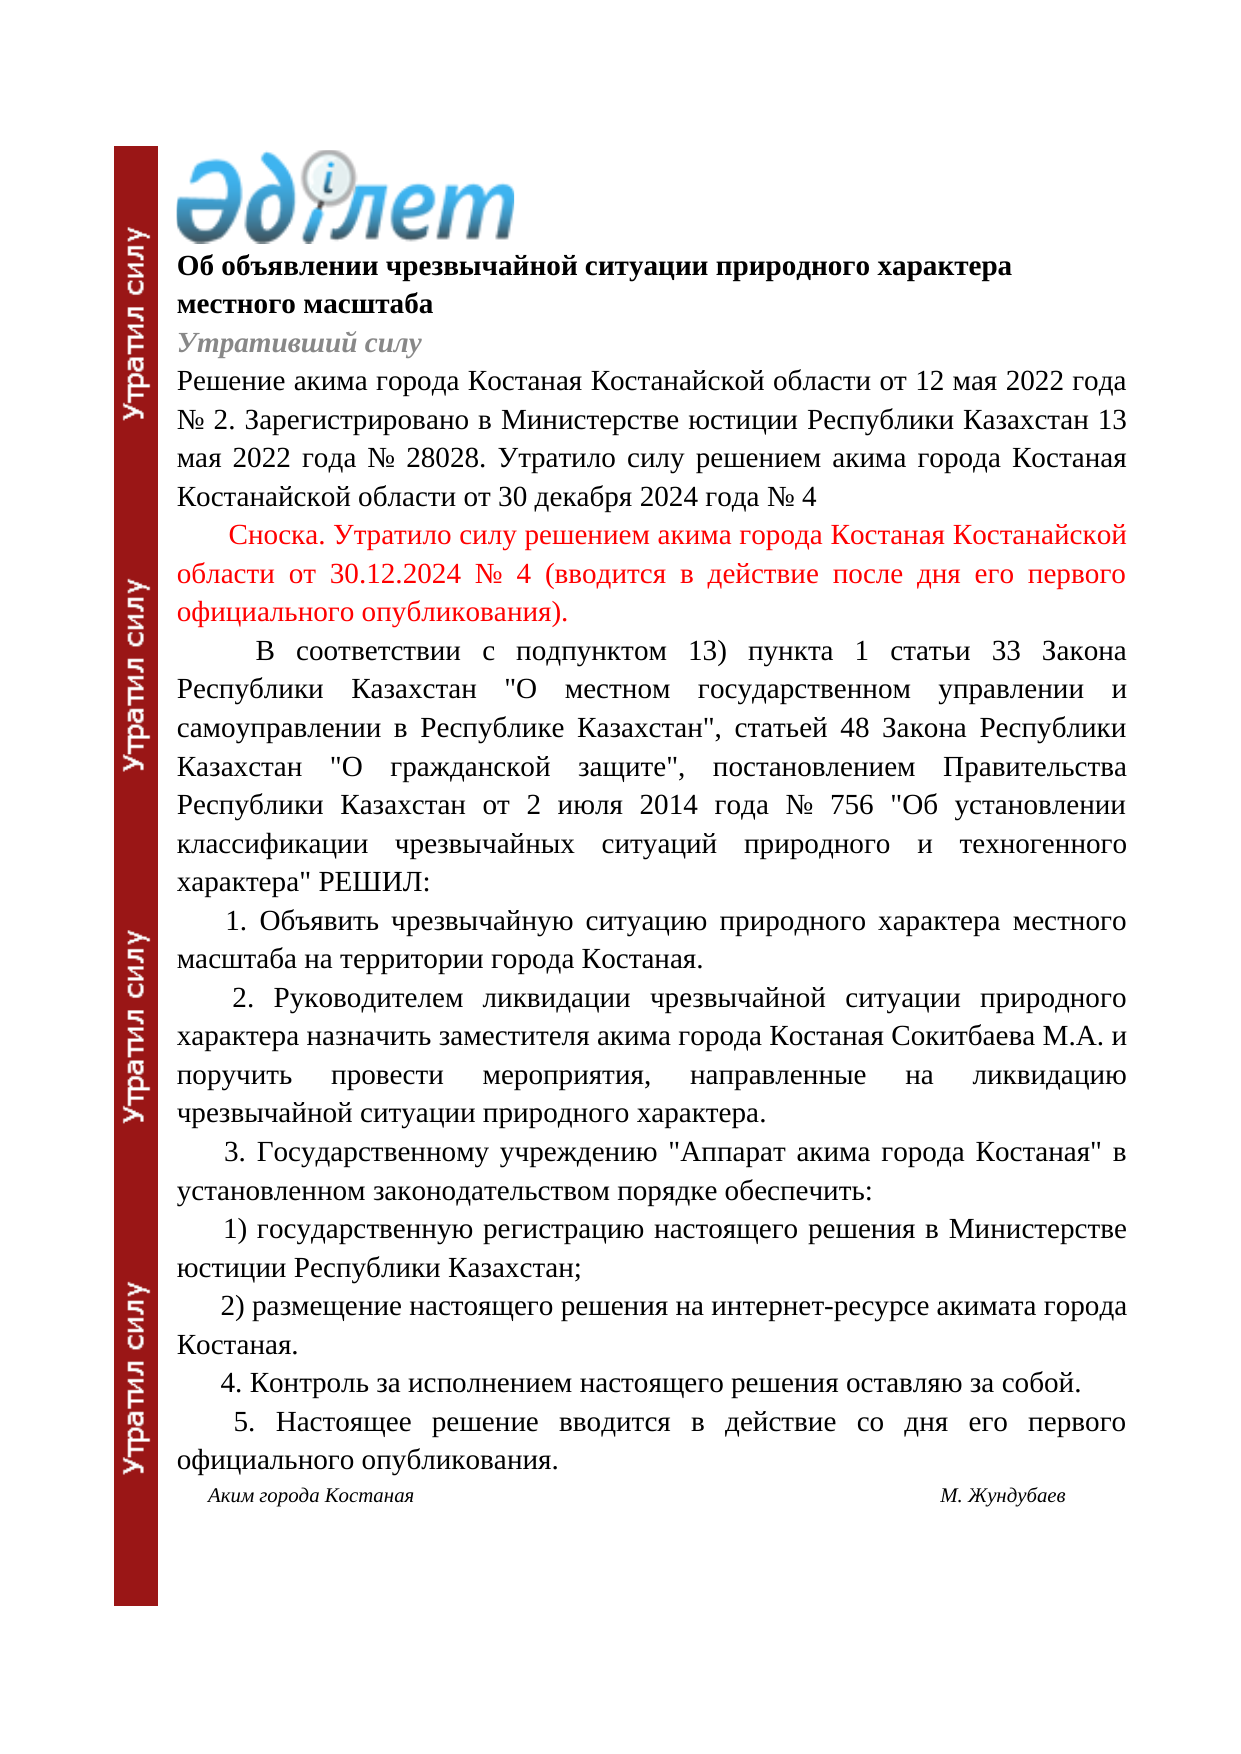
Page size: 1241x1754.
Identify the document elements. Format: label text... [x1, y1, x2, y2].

table_header Аким города Костаная [101, 1481, 939, 1512]
text 1) государственную регистрацию настоящего решения в Министерстве юстиции Республики Казахстан; [112, 1211, 1128, 1283]
text 2. Руководителем ликвидации чрезвычайной ситуации природного характера назначить заместителя акима города Костаная Сокитбаева М.А. и поручить провести мероприятия, направленные на ликвидацию чрезвычайной ситуации природного характера. [112, 980, 1128, 1129]
picture [114, 1476, 158, 1481]
picture [114, 898, 158, 903]
text 2) размещение настоящего решения на интернет-ресурсе акимата города Костаная. [112, 1288, 1128, 1360]
text Сноска. Утратило силу решением акима города Костаная Костанайской области от 30.12.2024 № 4 (вводится в действие после дня его первого официального опубликования). [112, 517, 1128, 628]
text В соответствии с подпунктом 13) пункта 1 статьи 33 Закона Республики Казахстан "О местном государственном управлении и самоуправлении в Республике Казахстан", статьей 48 Закона Республики Казахстан "О гражданской защите", постановлением Правительства Республики Казахстан от 2 июля 2014 года № 756 "Об установлении классификации чрезвычайных ситуаций природного и техногенного характера" РЕШИЛ: [112, 633, 1128, 898]
text 3. Государственному учреждению "Аппарат акима города Костаная" в установленном законодательством порядке обеспечить: [112, 1134, 1128, 1206]
text Утративший силу [112, 325, 1128, 358]
picture [114, 628, 158, 633]
picture [114, 512, 158, 517]
text 5. Настоящее решение вводится в действие со дня его первого официального опубликования. [112, 1404, 1128, 1476]
text 4. Контроль за исполнением настоящего решения оставляю за собой. [112, 1365, 1128, 1399]
picture [114, 1360, 158, 1365]
picture [114, 358, 158, 363]
picture [114, 1129, 158, 1134]
picture [114, 1512, 158, 1606]
picture [114, 320, 158, 325]
picture [176, 150, 515, 244]
picture [114, 1399, 158, 1404]
picture [114, 1283, 158, 1288]
picture [114, 146, 158, 248]
text Решение акима города Костаная Костанайской области от 12 мая 2022 года № 2. Зарегистрировано в Министерстве юстиции Республики Казахстан 13 мая 2022 года № 28028. Утратило силу решением акима города Костаная Костанайской области от 30 декабря 2024 года № 4 [112, 363, 1128, 512]
picture [114, 1206, 158, 1211]
text Об объявлении чрезвычайной ситуации природного характера местного масштаба [112, 248, 1128, 320]
picture [114, 975, 158, 980]
table_header М. Жундубаев [939, 1481, 1240, 1512]
text 1. Объявить чрезвычайную ситуацию природного характера местного масштаба на территории города Костаная. [112, 903, 1128, 975]
